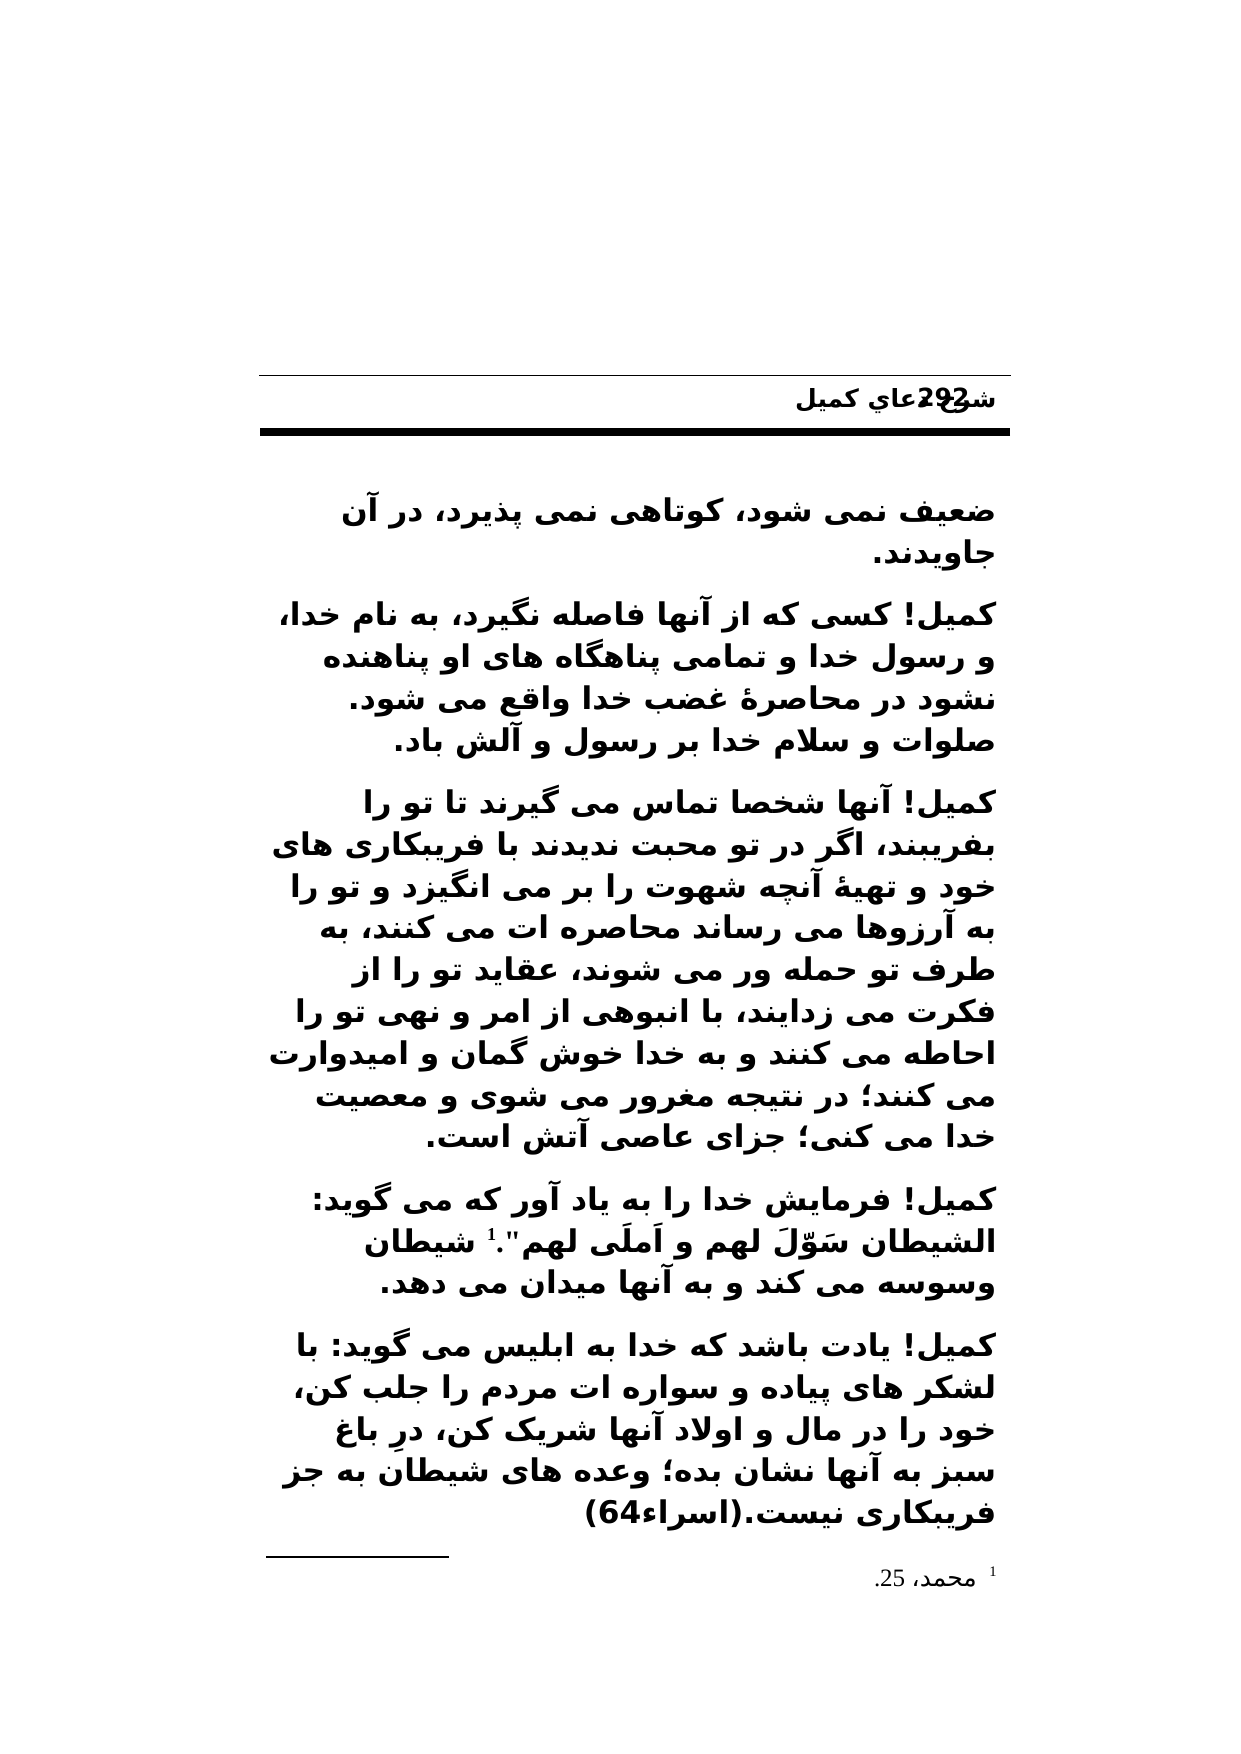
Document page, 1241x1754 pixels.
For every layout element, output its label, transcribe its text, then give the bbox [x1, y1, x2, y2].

text کمیل! کسی که از آنها فاصله نگیرد، به نام خدا، و رسول خدا و تمامی پناهگاه های او پناهنده نشود در محاصرۀ غضب خدا واقع می شود. صلوات و سلام خدا بر رسول و آلش باد. [266, 597, 996, 758]
text کمیل! آنها شخصا تماس می گیرند تا تو را بفریبند، اگر در تو محبت ندیدند با فریبکاری های خود و تهیۀ آنچه شهوت را بر می انگیزد و تو را به آرزوها می رساند محاصره ات می کنند، به طرف تو حمله ور می شوند، عقاید تو را از فکرت می زدایند، با انبوهی از امر و نهی تو را احاطه می کنند و به خدا خوش گمان و امیدوارت می کنند؛ در نتیجه مغرور می شوی و معصیت خدا می کنی؛ جزای عاصی آتش است. [266, 784, 996, 1155]
text کمیل! فرمایش خدا را به یاد آور که می گوید: الشیطان سَوّلَ لهم و اَملَی لهم". شیطان وسوسه می کند و به آنها میدان می دهد. [266, 1181, 996, 1301]
text کمیل! یادت باشد که خدا به ابلیس می گوید: با لشکر های پیاده و سواره ات مردم را جلب کن، خود را در مال و اولاد آنها شریک کن، درِ باغ سبز به آنها نشان بده؛ وعده های شیطان به جز فریبکاری نیست.(اسراء64) [266, 1327, 996, 1531]
